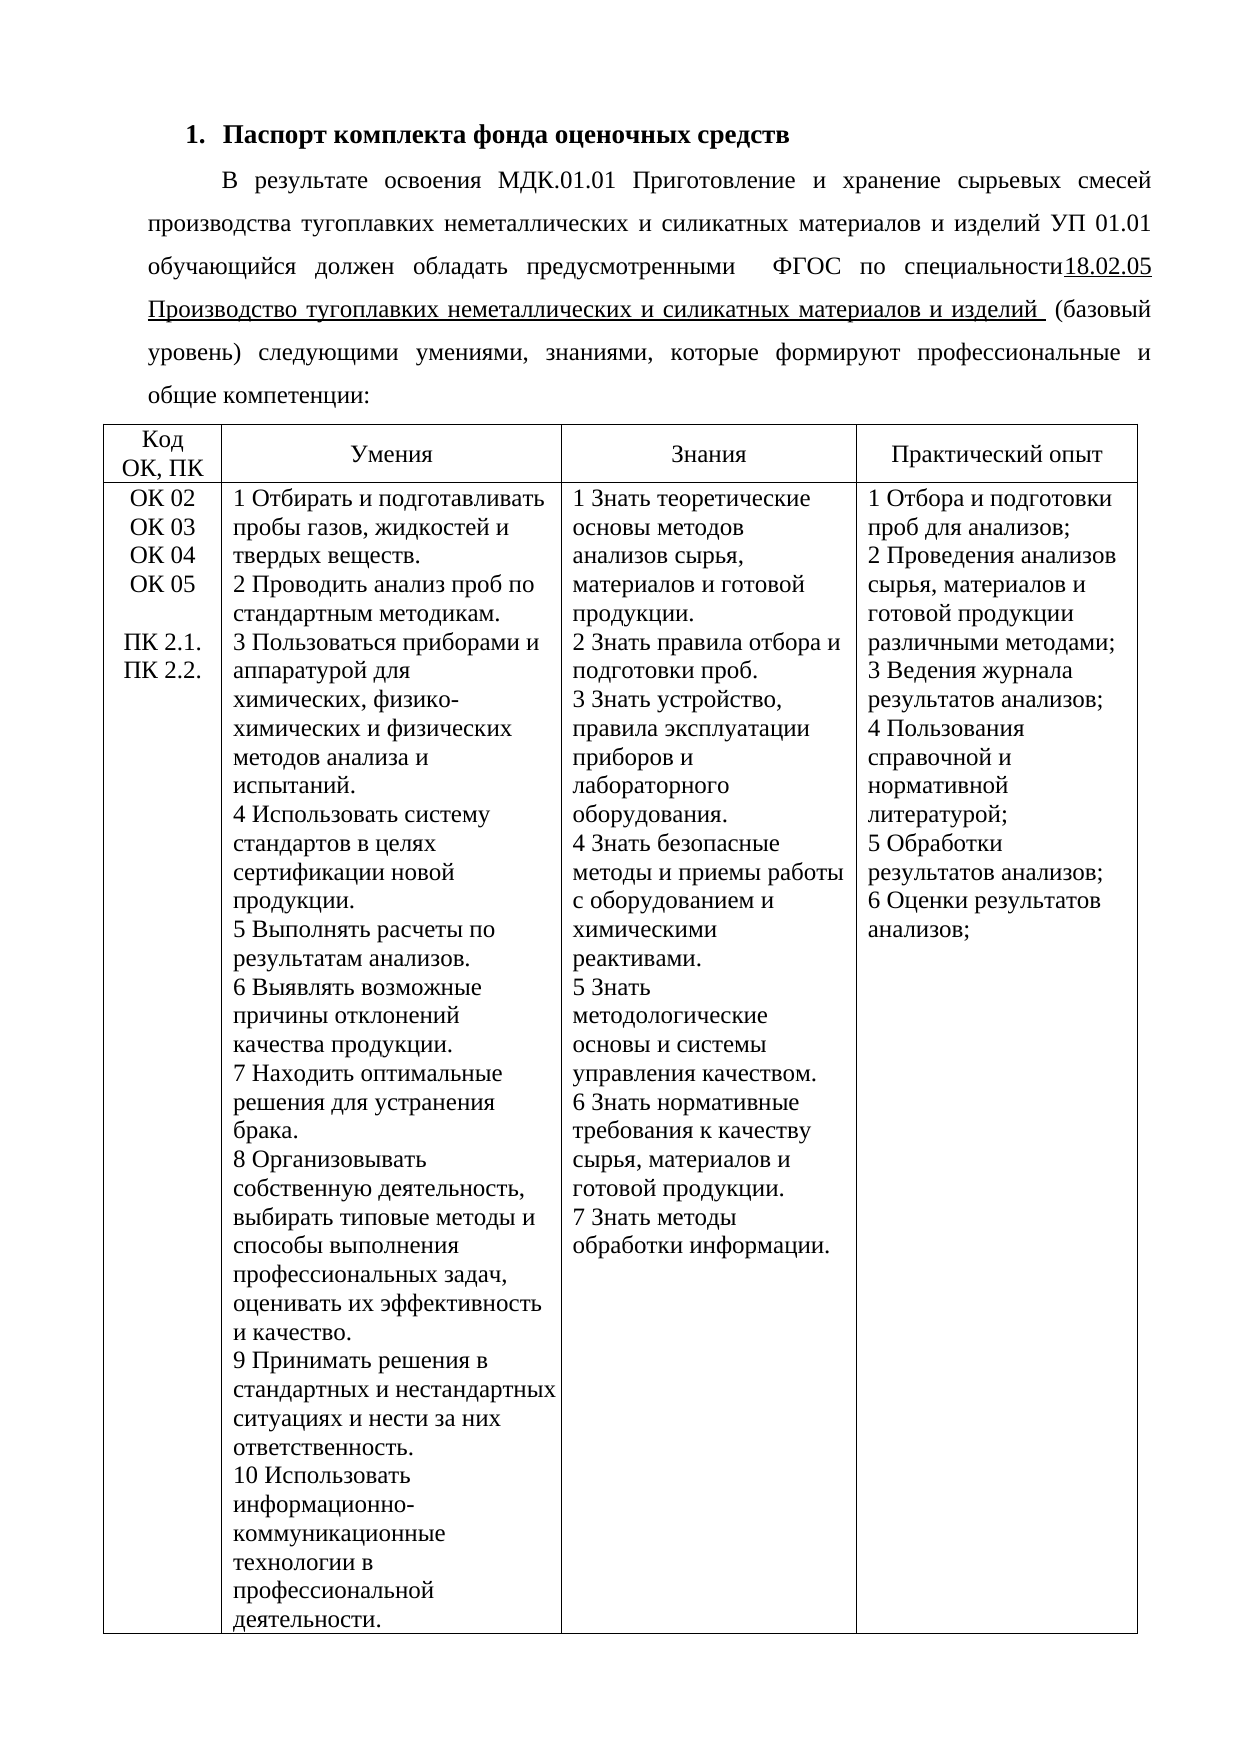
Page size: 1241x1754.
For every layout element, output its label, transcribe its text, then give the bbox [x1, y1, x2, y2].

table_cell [104, 483, 221, 1633]
table_header Знания [562, 425, 856, 482]
table_header Практический опыт [857, 425, 1137, 482]
text В результате освоения МДК.01.01 Приготовление и хранение сырьевых смесей производства тугоплавких неметаллических и силикатных материалов и изделий УП 01.01 обучающийся должен обладать предусмотренными ФГОС по специальности18.02.05 Производство тугоплавких неметаллических и силикатных материалов и изделий (базовый уровень) следующими умениями, знаниями, которые формируют профессиональные и общие компетенции: [148, 165, 1152, 409]
table_header Код ОК, ПК [104, 425, 221, 482]
table_header Умения [222, 425, 561, 482]
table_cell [222, 483, 561, 1633]
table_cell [857, 483, 1137, 1633]
list Паспорт комплекта фонда оценочных средств [185, 118, 1152, 149]
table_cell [562, 483, 856, 1633]
